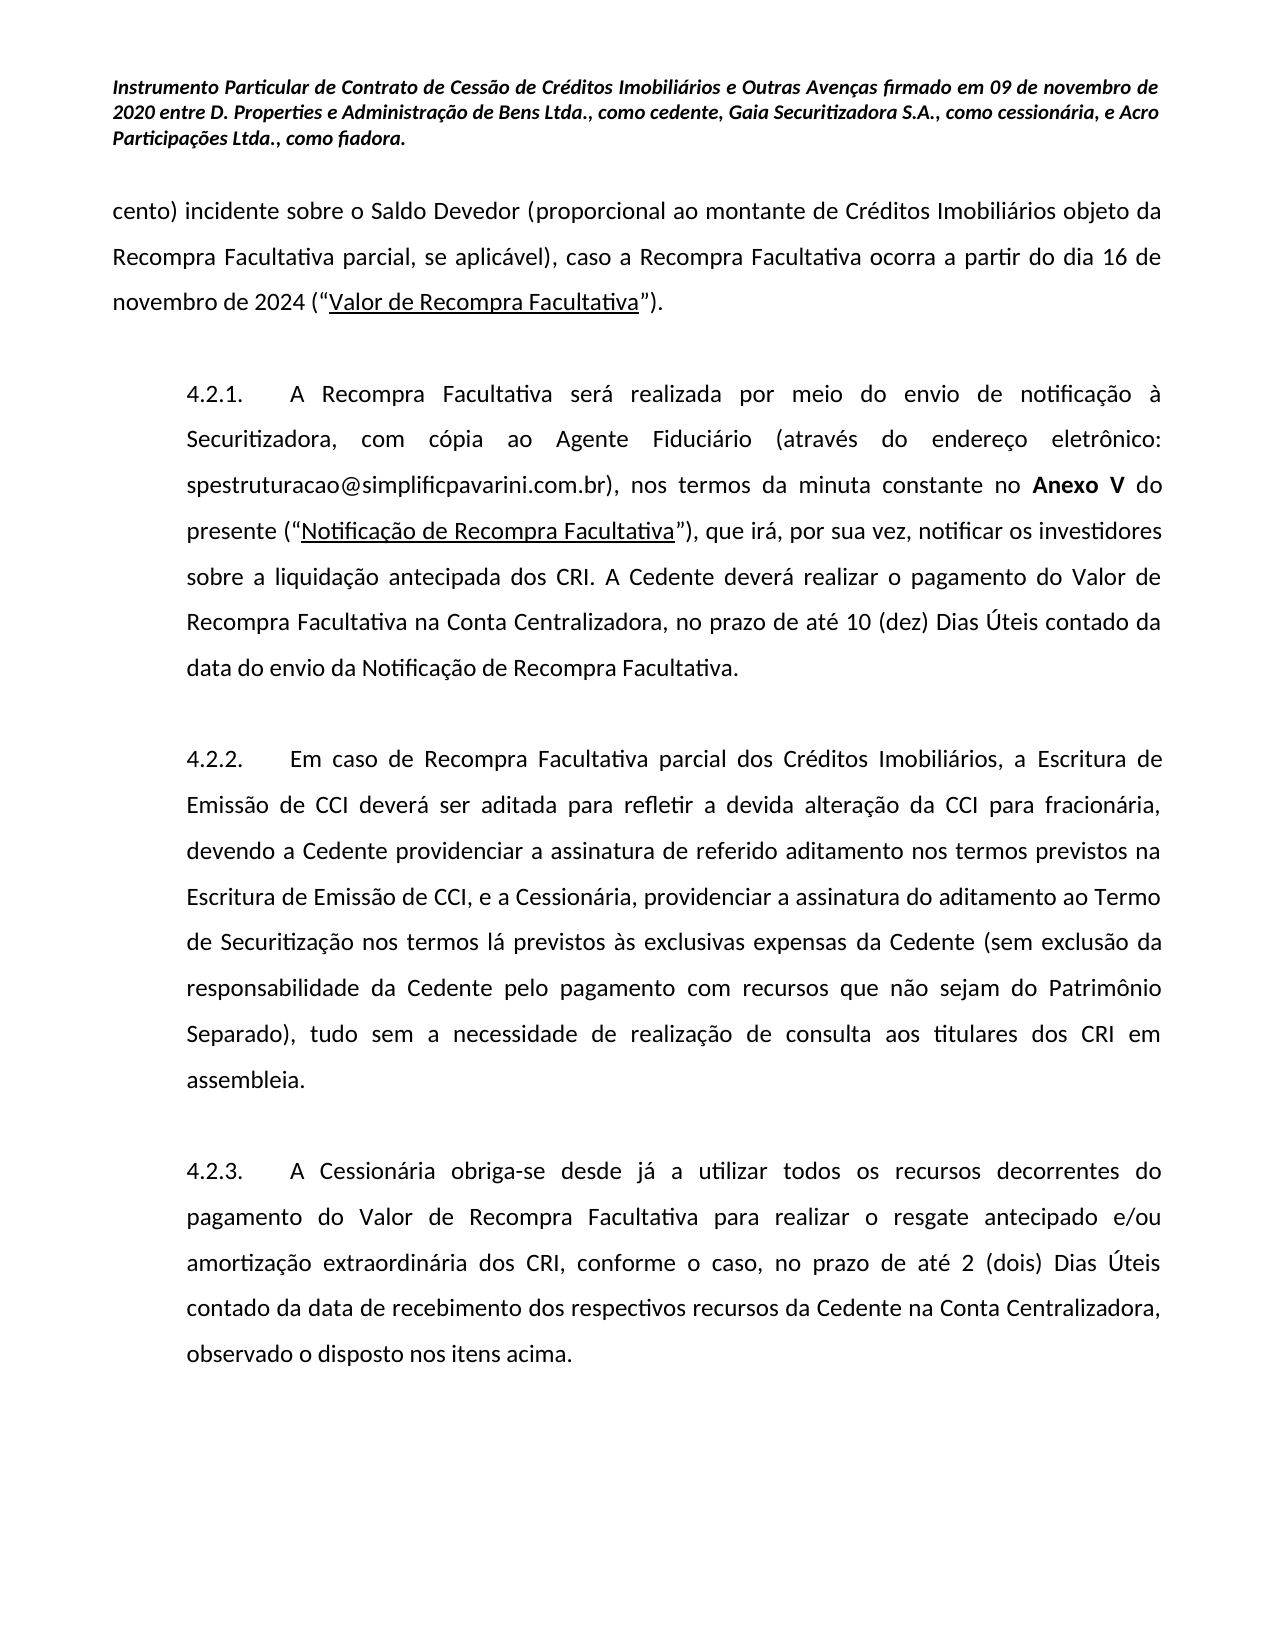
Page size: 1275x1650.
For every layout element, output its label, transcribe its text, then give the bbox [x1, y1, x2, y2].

list Em caso de Recompra Facultativa parcial dos Créditos Imobiliários, a Escritura de Emissão de CCI deverá ser aditada para refletir a devida alteração da CCI para fracionária, devendo a Cedente providenciar a assinatura de referido aditamento nos termos previstos na Escritura de Emissão de CCI, e a Cessionária, providenciar a assinatura do aditamento ao Termo de Securitização nos termos lá previstos às exclusivas expensas da Cedente (sem exclusão da responsabilidade da Cedente pelo pagamento com recursos que não sejam do Patrimônio Separado), tudo sem a necessidade de realização de consulta aos titulares dos CRI em assembleia. [186, 744, 1162, 1094]
list A Recompra Facultativa será realizada por meio do envio de notificação à Securitizadora, com cópia ao Agente Fiduciário (através do endereço eletrônico: spestruturacao@simplificpavarini.com.br), nos termos da minuta constante no Anexo V do presente (“Notificação de Recompra Facultativa”), que irá, por sua vez, notificar os investidores sobre a liquidação antecipada dos CRI. A Cedente deverá realizar o pagamento do Valor de Recompra Facultativa na Conta Centralizadora, no prazo de até 10 (dez) Dias Úteis contado da data do envio da Notificação de Recompra Facultativa. [186, 378, 1162, 683]
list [112, 195, 1162, 317]
list A Cessionária obriga-se desde já a utilizar todos os recursos decorrentes do pagamento do Valor de Recompra Facultativa para realizar o resgate antecipado e/ou amortização extraordinária dos CRI, conforme o caso, no prazo de até 2 (dois) Dias Úteis contado da data de recebimento dos respectivos recursos da Cedente na Conta Centralizadora, observado o disposto nos itens acima. [186, 1155, 1162, 1369]
